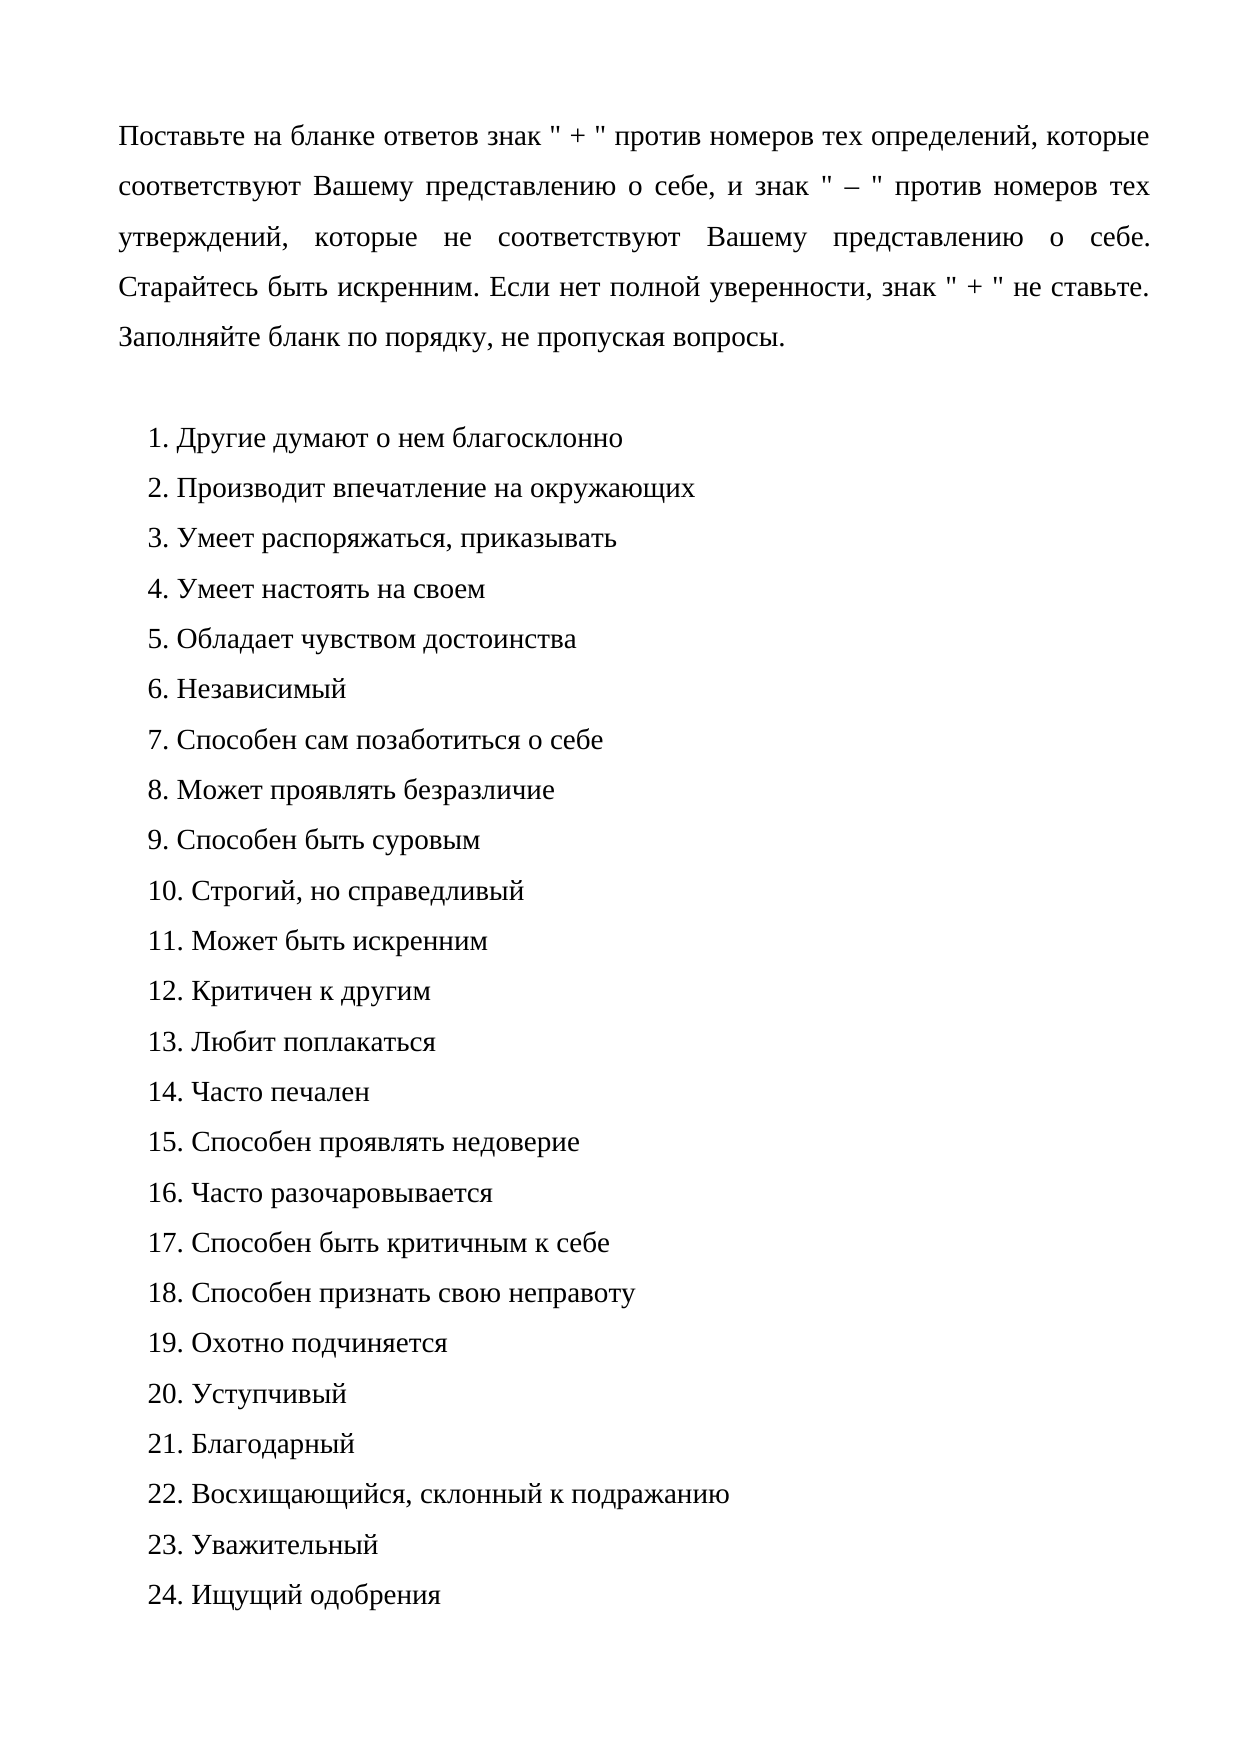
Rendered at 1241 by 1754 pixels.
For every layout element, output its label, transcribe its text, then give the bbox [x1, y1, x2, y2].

text 20. Уступчивый [118, 1376, 1152, 1409]
text 18. Способен признать свою неправоту [118, 1275, 1152, 1309]
text 13. Любит поплакаться [118, 1024, 1152, 1057]
text 11. Может быть искренним [118, 923, 1152, 957]
text 14. Часто печален [118, 1074, 1152, 1108]
text 15. Способен проявлять недоверие [118, 1124, 1152, 1158]
text 2. Производит впечатление на окружающих [118, 470, 1152, 504]
text 10. Строгий, но справедливый [118, 873, 1152, 906]
text 6. Независимый [118, 672, 1152, 705]
text 7. Способен сам позаботиться о себе [118, 722, 1152, 755]
text 23. Уважительный [118, 1527, 1152, 1560]
text 8. Может проявлять безразличие [118, 772, 1152, 806]
text 22. Восхищающийся, склонный к подражанию [118, 1477, 1152, 1510]
text 16. Часто разочаровывается [118, 1175, 1152, 1208]
text 19. Охотно подчиняется [118, 1326, 1152, 1359]
text 17. Способен быть критичным к себе [118, 1225, 1152, 1258]
text 12. Критичен к другим [118, 973, 1152, 1007]
text 4. Умеет настоять на своем [118, 571, 1152, 604]
text 3. Умеет распоряжаться, приказывать [118, 521, 1152, 554]
text 9. Способен быть суровым [118, 822, 1152, 856]
text 1. Другие думают о нем благосклонно [118, 420, 1152, 453]
text 24. Ищущий одобрения [118, 1577, 1152, 1611]
text 21. Благодарный [118, 1426, 1152, 1460]
text Поставьте на бланке ответов знак " + " против номеров тех определений, которые соответствуют Вашему представлению о себе, и знак " – " против номеров тех утверждений, которые не соответствуют Вашему представлению о себе. Старайтесь быть искренним. Если нет полной уверенности, знак " + " не ставьте. Заполняйте бланк по порядку, не пропуская вопросы. [118, 118, 1152, 353]
text 5. Обладает чувством достоинства [118, 621, 1152, 655]
